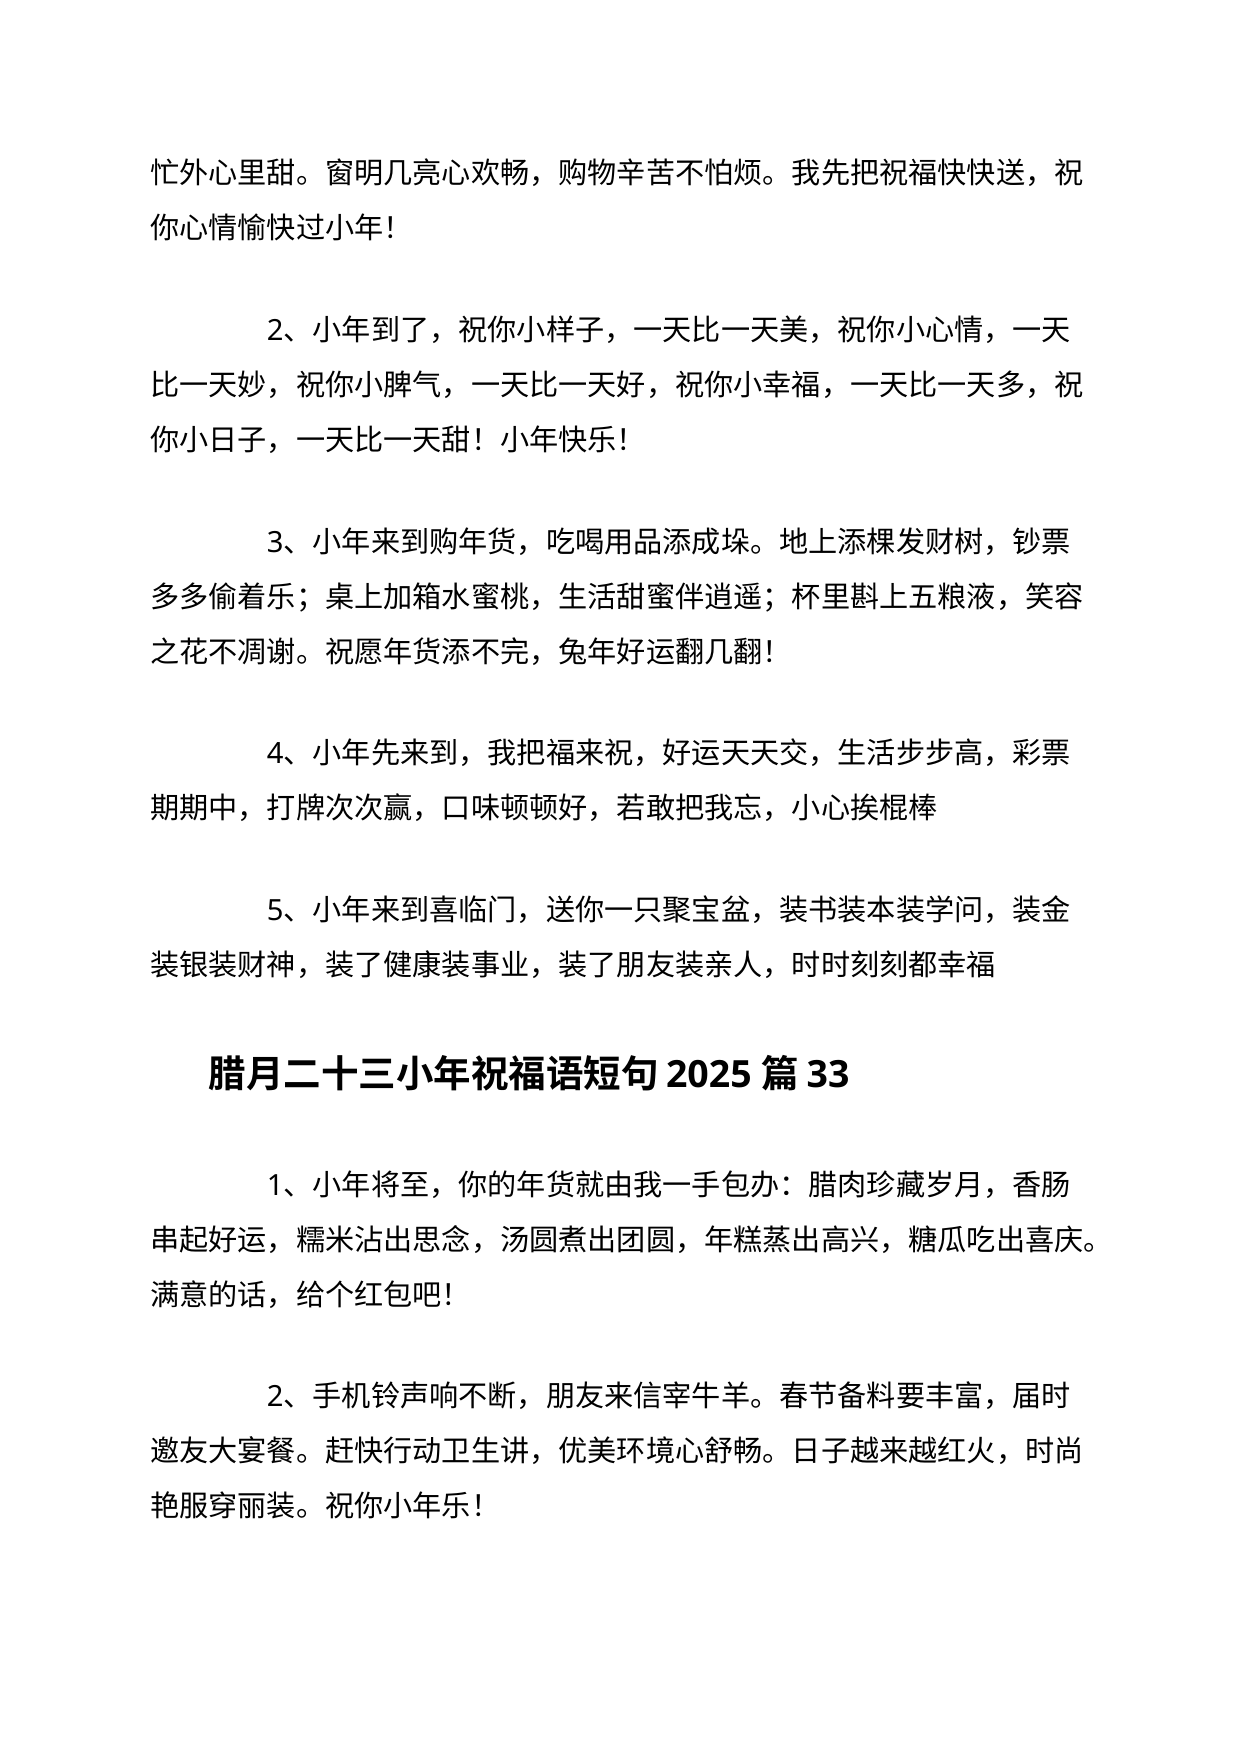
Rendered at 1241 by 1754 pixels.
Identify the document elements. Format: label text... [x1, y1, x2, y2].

text 2、小年到了，祝你小样子，一天比一天美，祝你小心情，一天比一天妙，祝你小脾气，一天比一天好，祝你小幸福，一天比一天多，祝你小日子，一天比一天甜！小年快乐！ [150, 307, 1090, 459]
text 3、小年来到购年货，吃喝用品添成垛。地上添棵发财树，钞票多多偷着乐；桌上加箱水蜜桃，生活甜蜜伴逍遥；杯里斟上五粮液，笑容之花不凋谢。祝愿年货添不完，兔年好运翻几翻！ [150, 518, 1090, 671]
text 1、小年将至，你的年货就由我一手包办：腊肉珍藏岁月，香肠串起好运，糯米沾出思念，汤圆煮出团圆，年糕蒸出高兴，糖瓜吃出喜庆。满意的话，给个红包吧！ [150, 1161, 1090, 1313]
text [150, 150, 1090, 247]
text 4、小年先来到，我把福来祝，好运天天交，生活步步高，彩票期期中，打牌次次赢，口味顿顿好，若敢把我忘，小心挨棍棒 [150, 730, 1090, 827]
text 5、小年来到喜临门，送你一只聚宝盆，装书装本装学问，装金装银装财神，装了健康装事业，装了朋友装亲人，时时刻刻都幸福 [150, 887, 1090, 984]
text 腊月二十三小年祝福语短句2025 篇33 [150, 1043, 1090, 1098]
text 2、手机铃声响不断，朋友来信宰牛羊。春节备料要丰富，届时邀友大宴餐。赶快行动卫生讲，优美环境心舒畅。日子越来越红火，时尚艳服穿丽装。祝你小年乐！ [150, 1373, 1090, 1525]
